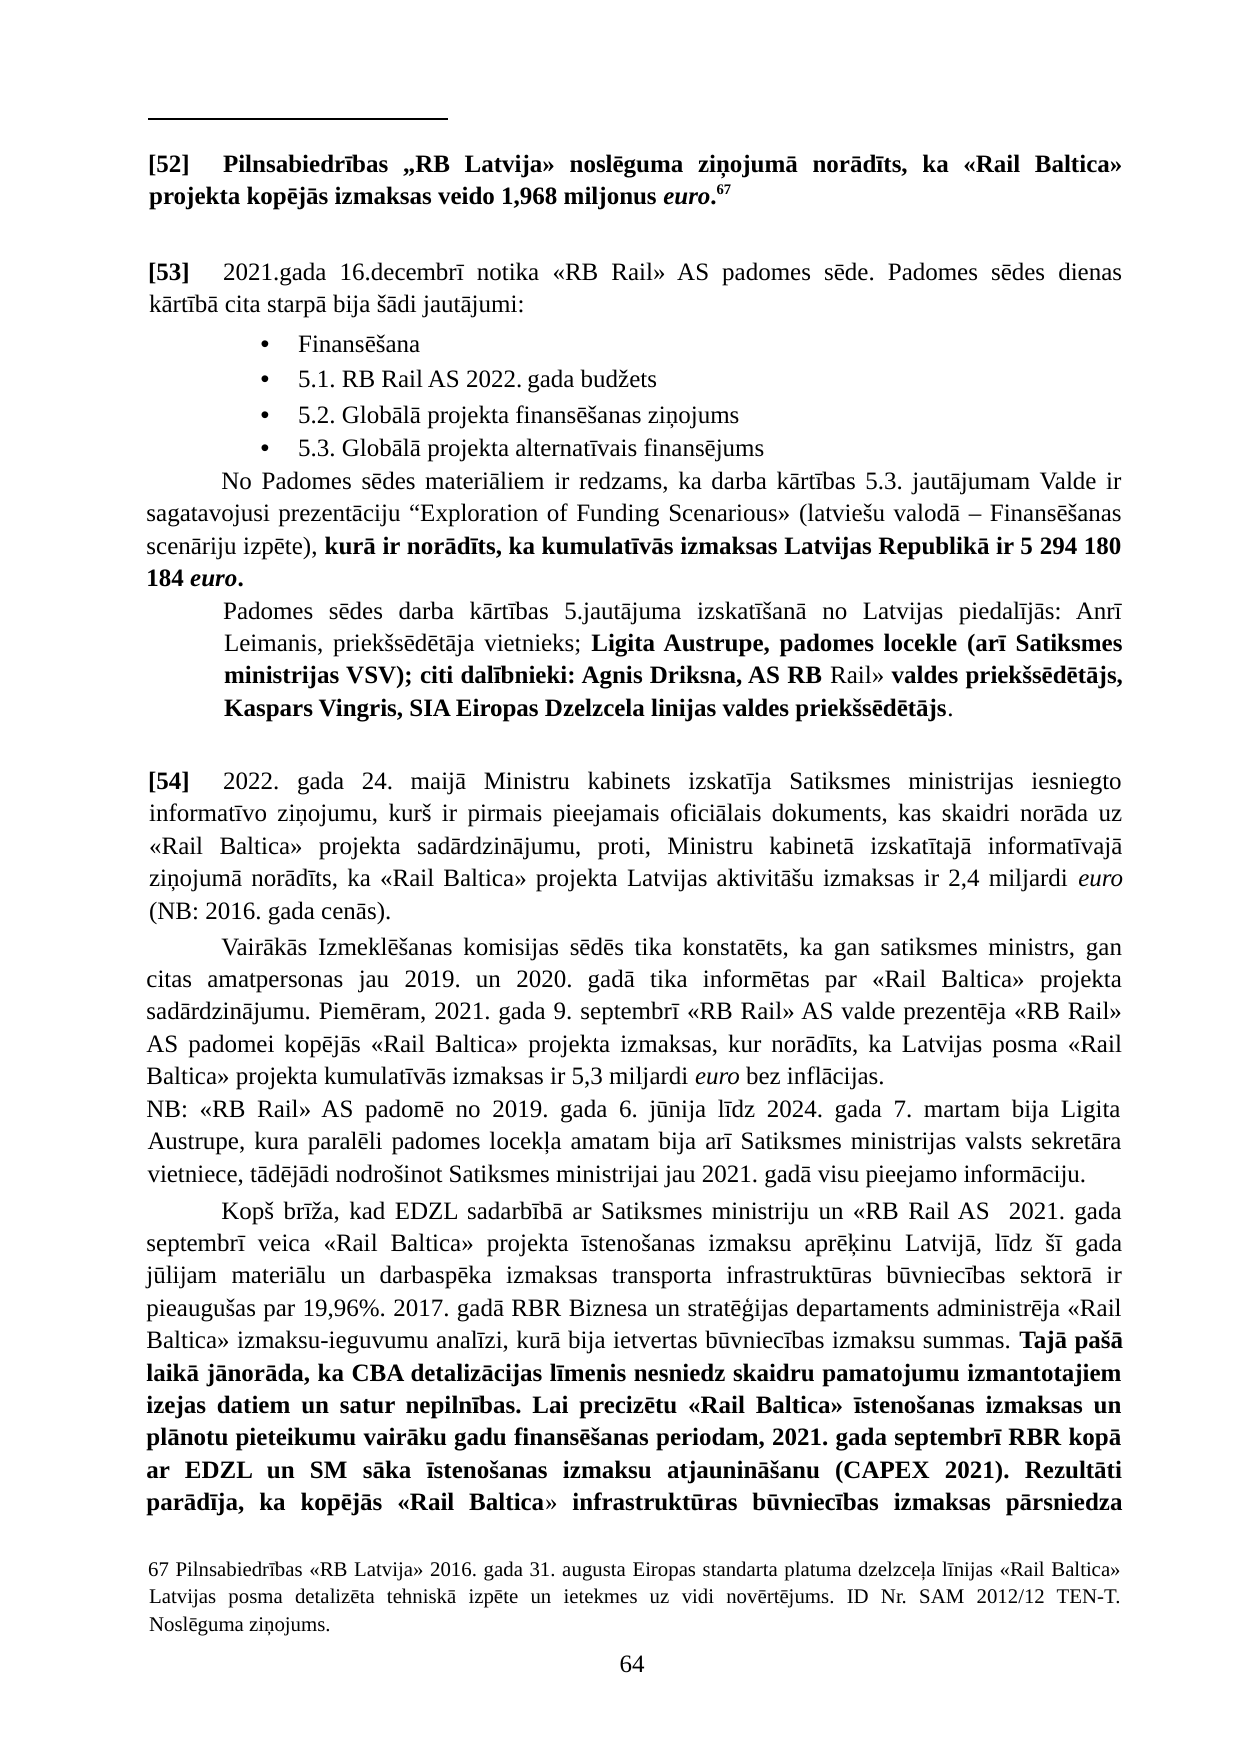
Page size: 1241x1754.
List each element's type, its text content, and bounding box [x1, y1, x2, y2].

list Finansēšana [260, 328, 1123, 357]
text NB: «RB Rail» AS padomē no 2019. gada 6. jūnija līdz 2024. gada 7. martam bija Ligita Austrupe, kura paralēli padomes locekļa amatam bija arī Satiksmes ministrijas valsts sekretāra vietniece, tādējādi nodrošinot Satiksmes ministrijai jau 2021. gadā visu pieejamo informāciju. [146, 1094, 1123, 1188]
list 5.3. Globālā projekta alternatīvais finansējums [260, 433, 1123, 462]
list 5.1. RB Rail AS 2022. gada budžets [260, 364, 1123, 393]
list 2021.gada 16.decembrī notika «RB Rail» AS padomes sēde. Padomes sēdes dienas kārtībā cita starpā bija šādi jautājumi: [148, 257, 1123, 318]
list 5.2. Globālā projekta finansēšanas ziņojums [260, 400, 1123, 428]
list 2022. gada 24. maijā Ministru kabinets izskatīja Satiksmes ministrijas iesniegto informatīvo ziņojumu, kurš ir pirmais pieejamais oficiālais dokuments, kas skaidri norāda uz «Rail Baltica» projekta sadārdzinājumu, proti, Ministru kabinetā izskatītajā informatīvajā ziņojumā norādīts, ka «Rail Baltica» projekta Latvijas aktivitāšu izmaksas ir 2,4 miljardi euro (NB: 2016. gada cenās). [148, 766, 1123, 924]
list Pilnsabiedrības „RB Latvija» noslēguma ziņojumā norādīts, ka «Rail Baltica» projekta kopējās izmaksas veido 1,968 miljonus euro. [148, 149, 1123, 210]
text No Padomes sēdes materiāliem ir redzams, ka darba kārtības 5.3. jautājumam Valde ir sagatavojusi prezentāciju “Exploration of Funding Scenarious» (latviešu valodā – Finansēšanas scenāriju izpēte), kurā ir norādīts, ka kumulatīvās izmaksas Latvijas Republikā ir 5 294 180 184 euro. [146, 466, 1123, 592]
text Vairākās Izmeklēšanas komisijas sēdēs tika konstatēts, ka gan satiksmes ministrs, gan citas amatpersonas jau 2019. un 2020. gadā tika informētas par «Rail Baltica» projekta sadārdzinājumu. Piemēram, 2021. gada 9. septembrī «RB Rail» AS valde prezentēja «RB Rail» AS padomei kopējās «Rail Baltica» projekta izmaksas, kur norādīts, ka Latvijas posma «Rail Baltica» projekta kumulatīvās izmaksas ir 5,3 miljardi euro bez inflācijas. [146, 932, 1123, 1090]
text Padomes sēdes darba kārtības 5.jautājuma izskatīšanā no Latvijas piedalījās: Anrī Leimanis, priekšsēdētāja vietnieks; Ligita Austrupe, padomes locekle (arī Satiksmes ministrijas VSV); citi dalībnieki: Agnis Driksna, AS RB Rail» valdes priekšsēdētājs, Kaspars Vingris, SIA Eiropas Dzelzcela linijas valdes priekšsēdētājs. [223, 596, 1123, 721]
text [146, 1196, 1123, 1516]
